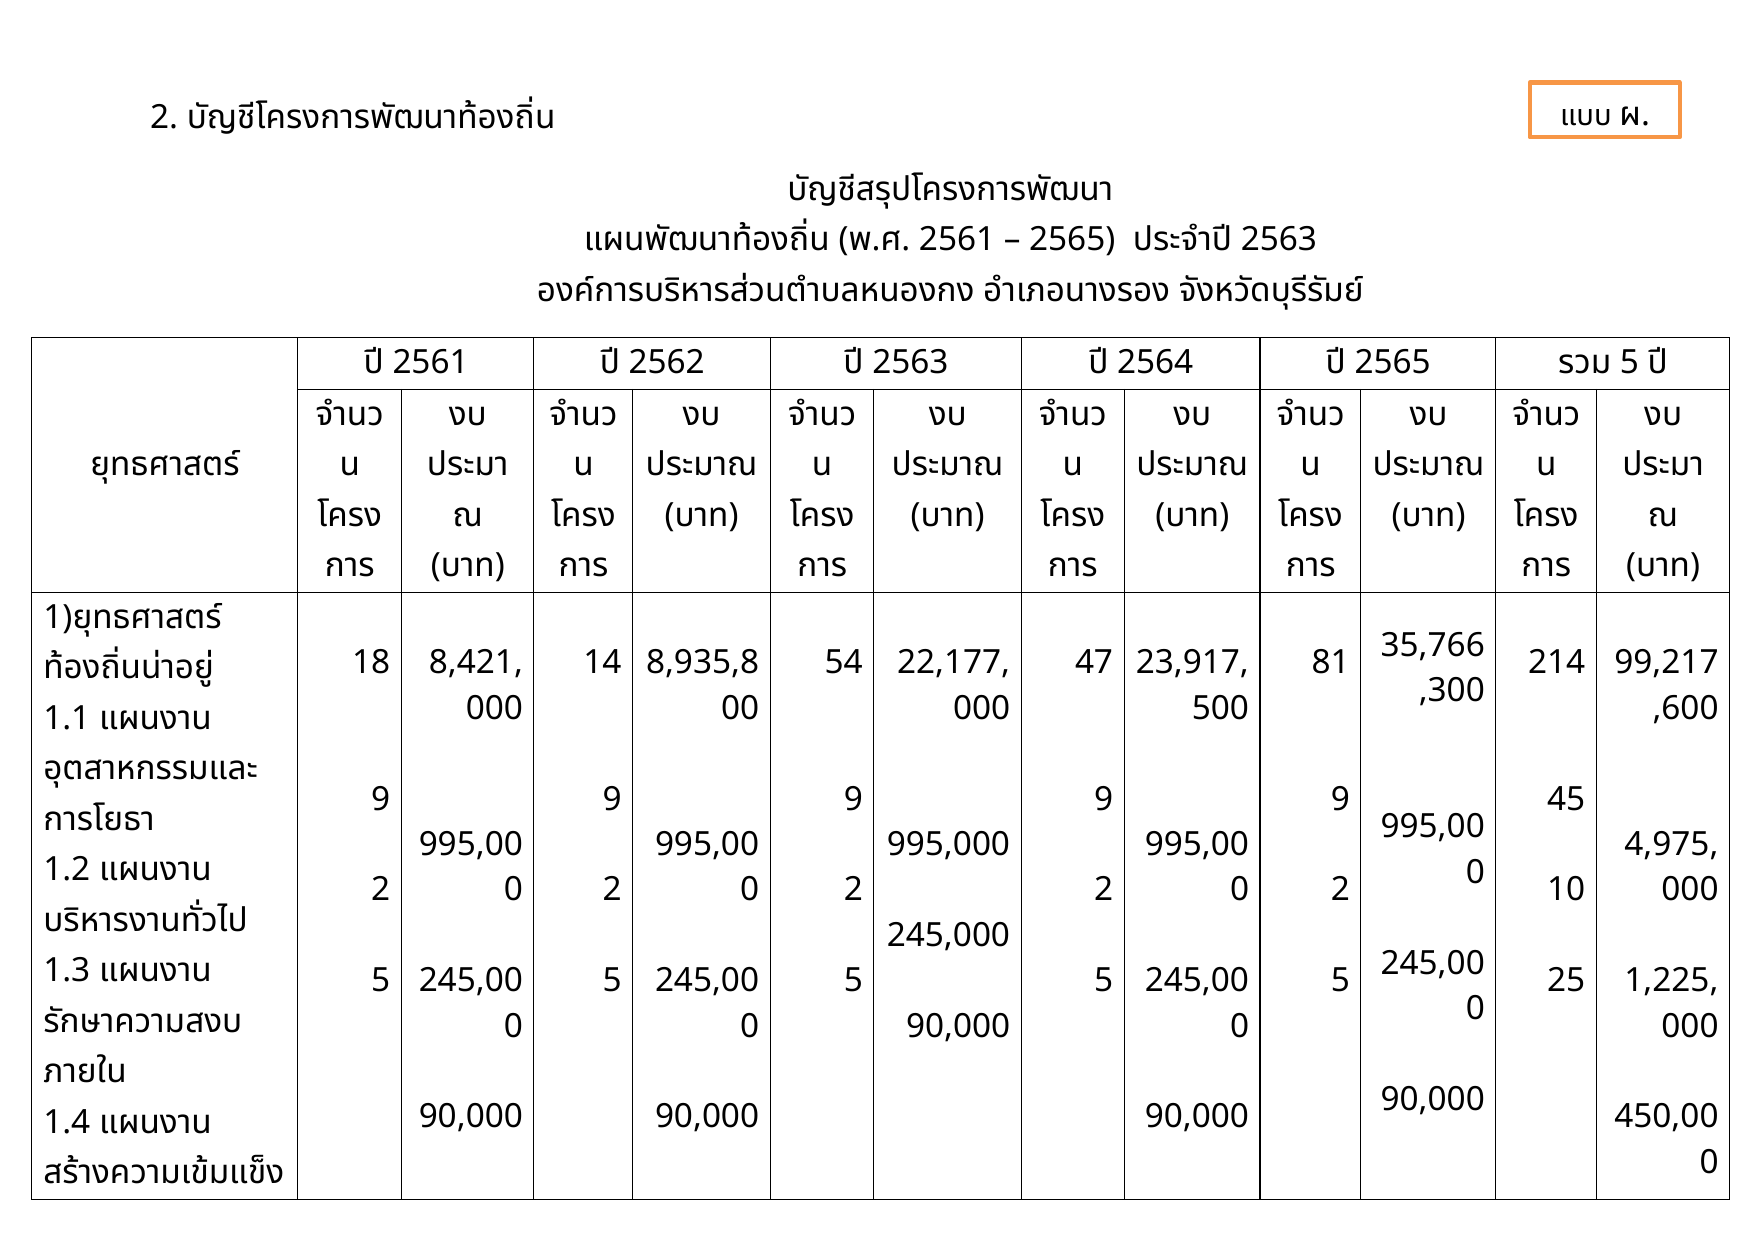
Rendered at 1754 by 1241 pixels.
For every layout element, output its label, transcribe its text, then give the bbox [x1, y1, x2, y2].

table_cell 14 9 2 5 [534, 593, 632, 1199]
table_cell จำนวนโครงการ [1261, 390, 1360, 592]
table_header ปี 2563 [771, 338, 1021, 389]
table_cell จำนวนโครงการ [1496, 390, 1596, 592]
table_cell งบประมาณ (บาท) [402, 390, 533, 592]
table_cell 54 9 2 5 [771, 593, 873, 1199]
table_header ปี 2565 [1261, 338, 1495, 389]
table_cell 18 9 2 5 [298, 593, 401, 1199]
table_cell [1597, 593, 1729, 1199]
table_cell จำนวนโครงการ [1022, 390, 1124, 592]
table_header ปี 2564 [1022, 338, 1259, 389]
table_cell งบประมาณ (บาท) [874, 390, 1021, 592]
text 2. บัญชีโครงการพัฒนาท้องถิ่น [150, 93, 1713, 144]
table_cell 81 9 2 5 [1261, 593, 1360, 1199]
table_cell จำนวนโครงการ [534, 390, 632, 592]
table_cell จำนวนโครงการ [771, 390, 873, 592]
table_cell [633, 593, 770, 1199]
table_header ปี 2561 [298, 338, 533, 389]
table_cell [402, 593, 533, 1199]
table_cell 214 45 10 25 [1496, 593, 1596, 1199]
table_cell งบประมาณ (บาท) [633, 390, 770, 592]
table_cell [1125, 593, 1259, 1199]
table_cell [874, 593, 1021, 1199]
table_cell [32, 593, 297, 1199]
table_cell งบประมาณ (บาท) [1361, 390, 1495, 592]
text บัญชีสรุปโครงการพัฒนา แผนพัฒนาท้องถิ่น (พ.ศ. 2561 – 2565) ประจำปี 2563 องค์การบริหารส่วนตำบลหนองกง อำเภอนางรอง จังหวัดบุรีรัมย์ [187, 165, 1713, 316]
table_cell 47 9 2 5 [1022, 593, 1124, 1199]
table_cell จำนวนโครงการ [298, 390, 401, 592]
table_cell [1361, 593, 1495, 1199]
table_header รวม 5 ปี [1496, 338, 1729, 389]
table_header ปี 2562 [534, 338, 770, 389]
table_cell งบประมาณ (บาท) [1597, 390, 1729, 592]
table_cell งบประมาณ (บาท) [1125, 390, 1259, 592]
table_header ยุทธศาสตร์ [32, 338, 297, 592]
